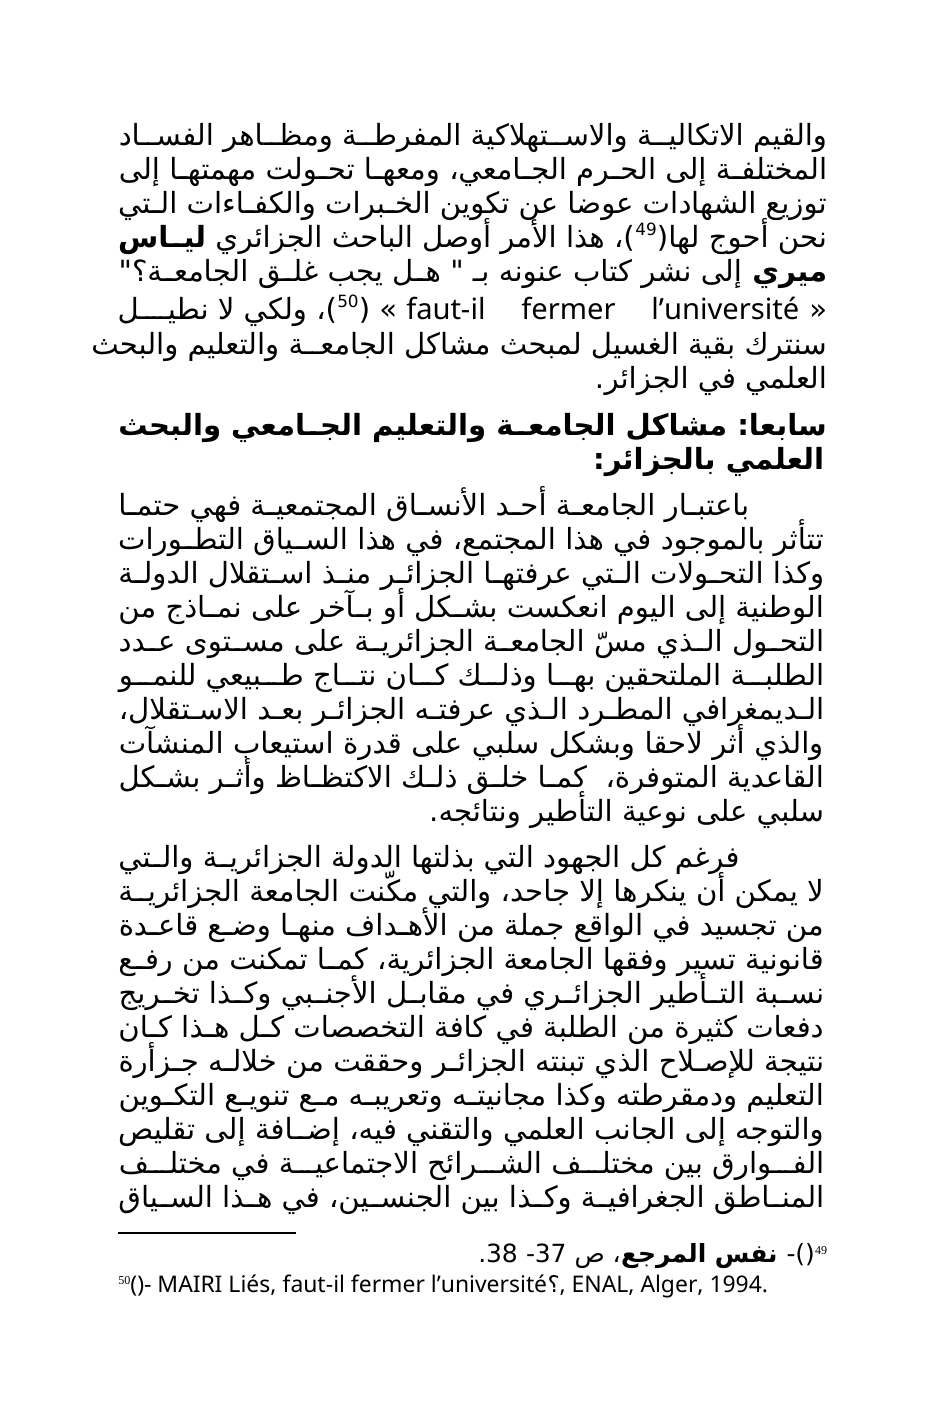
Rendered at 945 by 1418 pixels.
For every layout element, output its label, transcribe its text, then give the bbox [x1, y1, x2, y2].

text سابعا: مشاكل الجامعة والتعليم الجامعي والبحث العلمي بالجزائر: [118, 408, 827, 476]
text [118, 118, 827, 396]
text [118, 841, 824, 1214]
text باعتبار الجامعة أحد الأنساق المجتمعية فهي حتما تتأثر بالموجود في هذا المجتمع، في هذا السياق التطورات وكذا التحولات التي عرفتها الجزائر منذ استقلال الدولة الوطنية إلى اليوم انعكست بشكل أو بآخر على نماذج من التحول الذي مسّ الجامعة الجزائرية على مستوى عدد الطلبة الملتحقين بها وذلك كان نتاج طبيعي للنمو الديمغرافي المطرد الذي عرفته الجزائر بعد الاستقلال، والذي أثر لاحقا وبشكل سلبي على قدرة استيعاب المنشآت القاعدية المتوفرة، كما خلق ذلك الاكتظاظ وأثر بشكل سلبي على نوعية التأطير ونتائجه. [118, 488, 824, 828]
